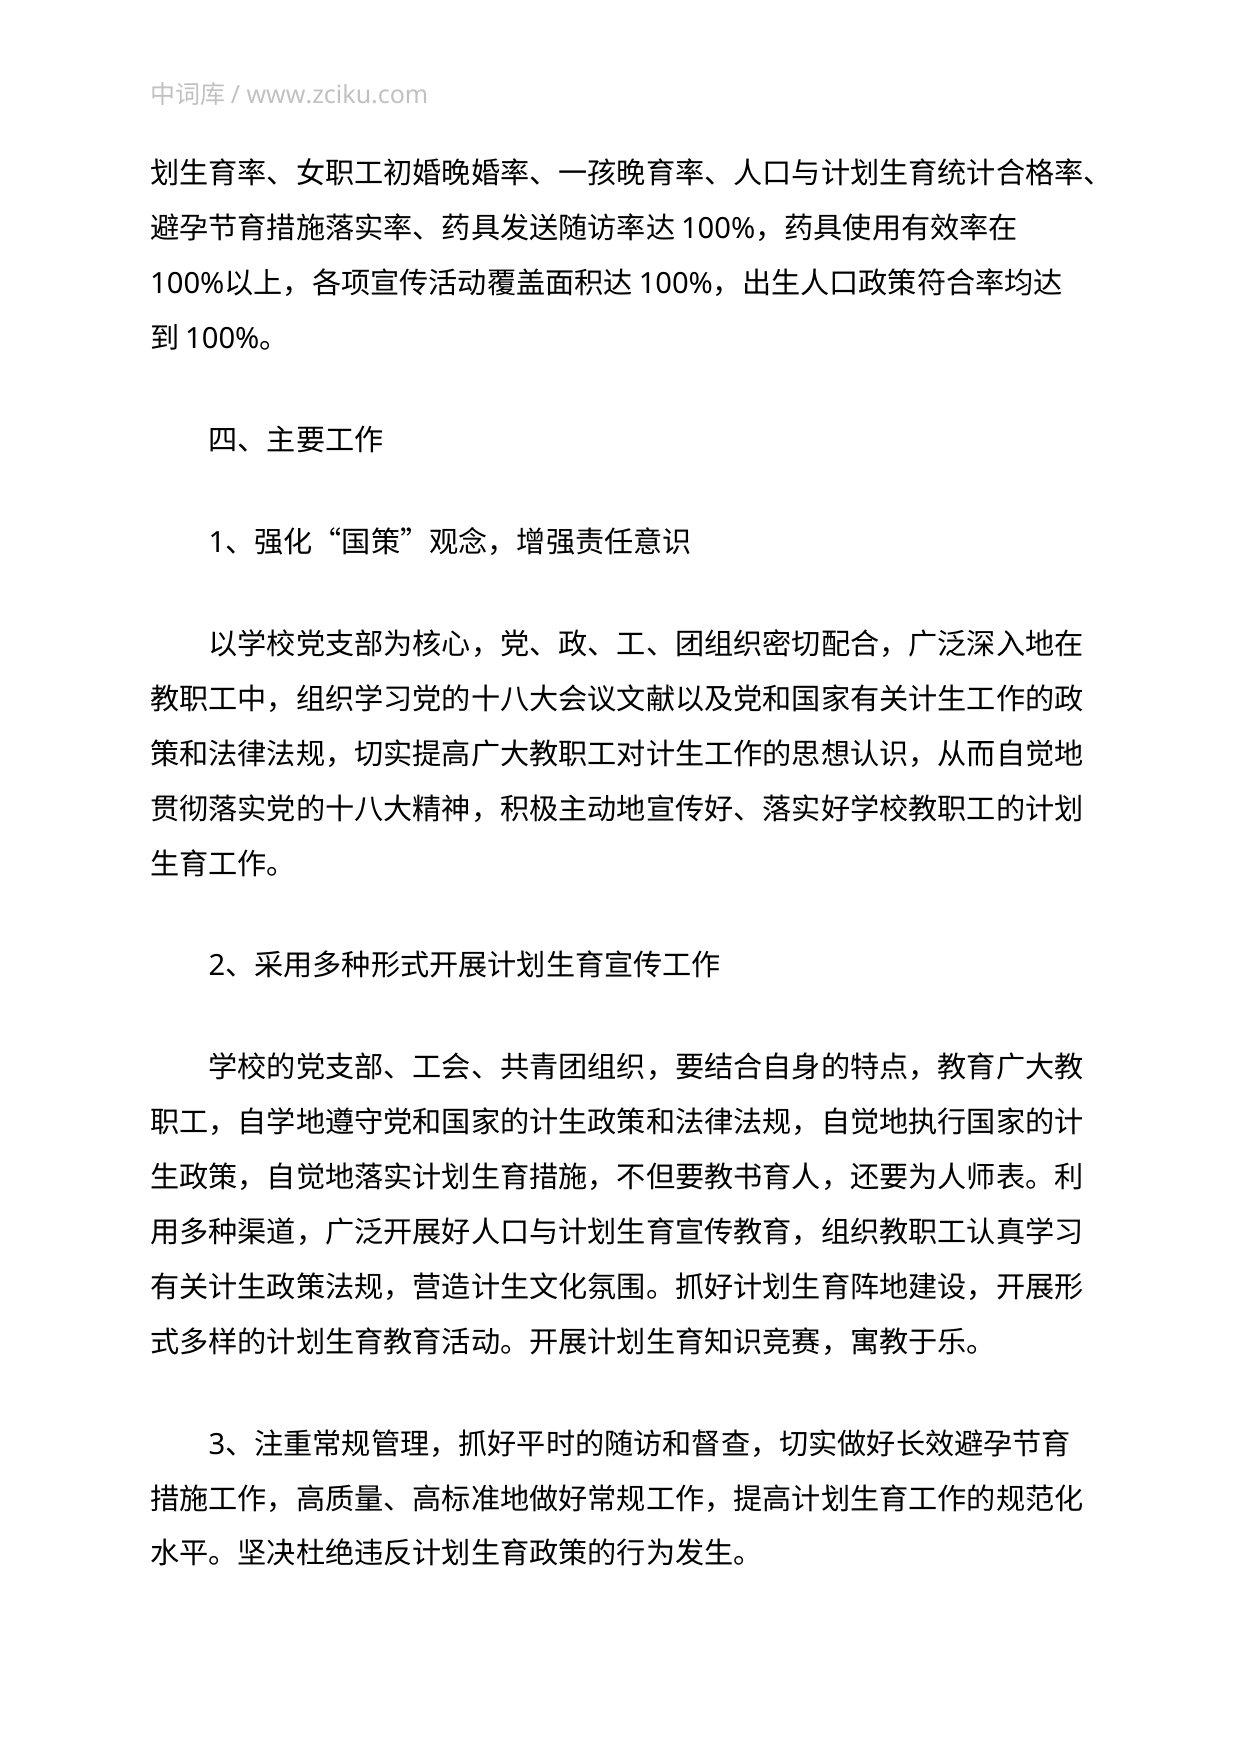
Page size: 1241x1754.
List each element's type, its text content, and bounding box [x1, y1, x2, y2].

text 3、注重常规管理，抓好平时的随访和督查，切实做好长效避孕节育措施工作，高质量、高标准地做好常规工作，提高计划生育工作的规范化水平。坚决杜绝违反计划生育政策的行为发生。 [150, 1420, 1090, 1572]
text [150, 150, 1090, 357]
text 学校的党支部、工会、共青团组织，要结合自身的特点，教育广大教职工，自学地遵守党和国家的计生政策和法律法规，自觉地执行国家的计生政策，自觉地落实计划生育措施，不但要教书育人，还要为人师表。利用多种渠道，广泛开展好人口与计划生育宣传教育，组织教职工认真学习有关计生政策法规，营造计生文化氛围。抓好计划生育阵地建设，开展形式多样的计划生育教育活动。开展计划生育知识竞赛，寓教于乐。 [150, 1044, 1090, 1361]
text 以学校党支部为核心，党、政、工、团组织密切配合，广泛深入地在教职工中，组织学习党的十八大会议文献以及党和国家有关计生工作的政策和法律法规，切实提高广大教职工对计生工作的思想认识，从而自觉地贯彻落实党的十八大精神，积极主动地宣传好、落实好学校教职工的计划生育工作。 [150, 621, 1090, 882]
text 四、主要工作 [150, 417, 1090, 459]
text 2、采用多种形式开展计划生育宣传工作 [150, 942, 1090, 984]
text 1、强化“国策”观念，增强责任意识 [150, 519, 1090, 561]
